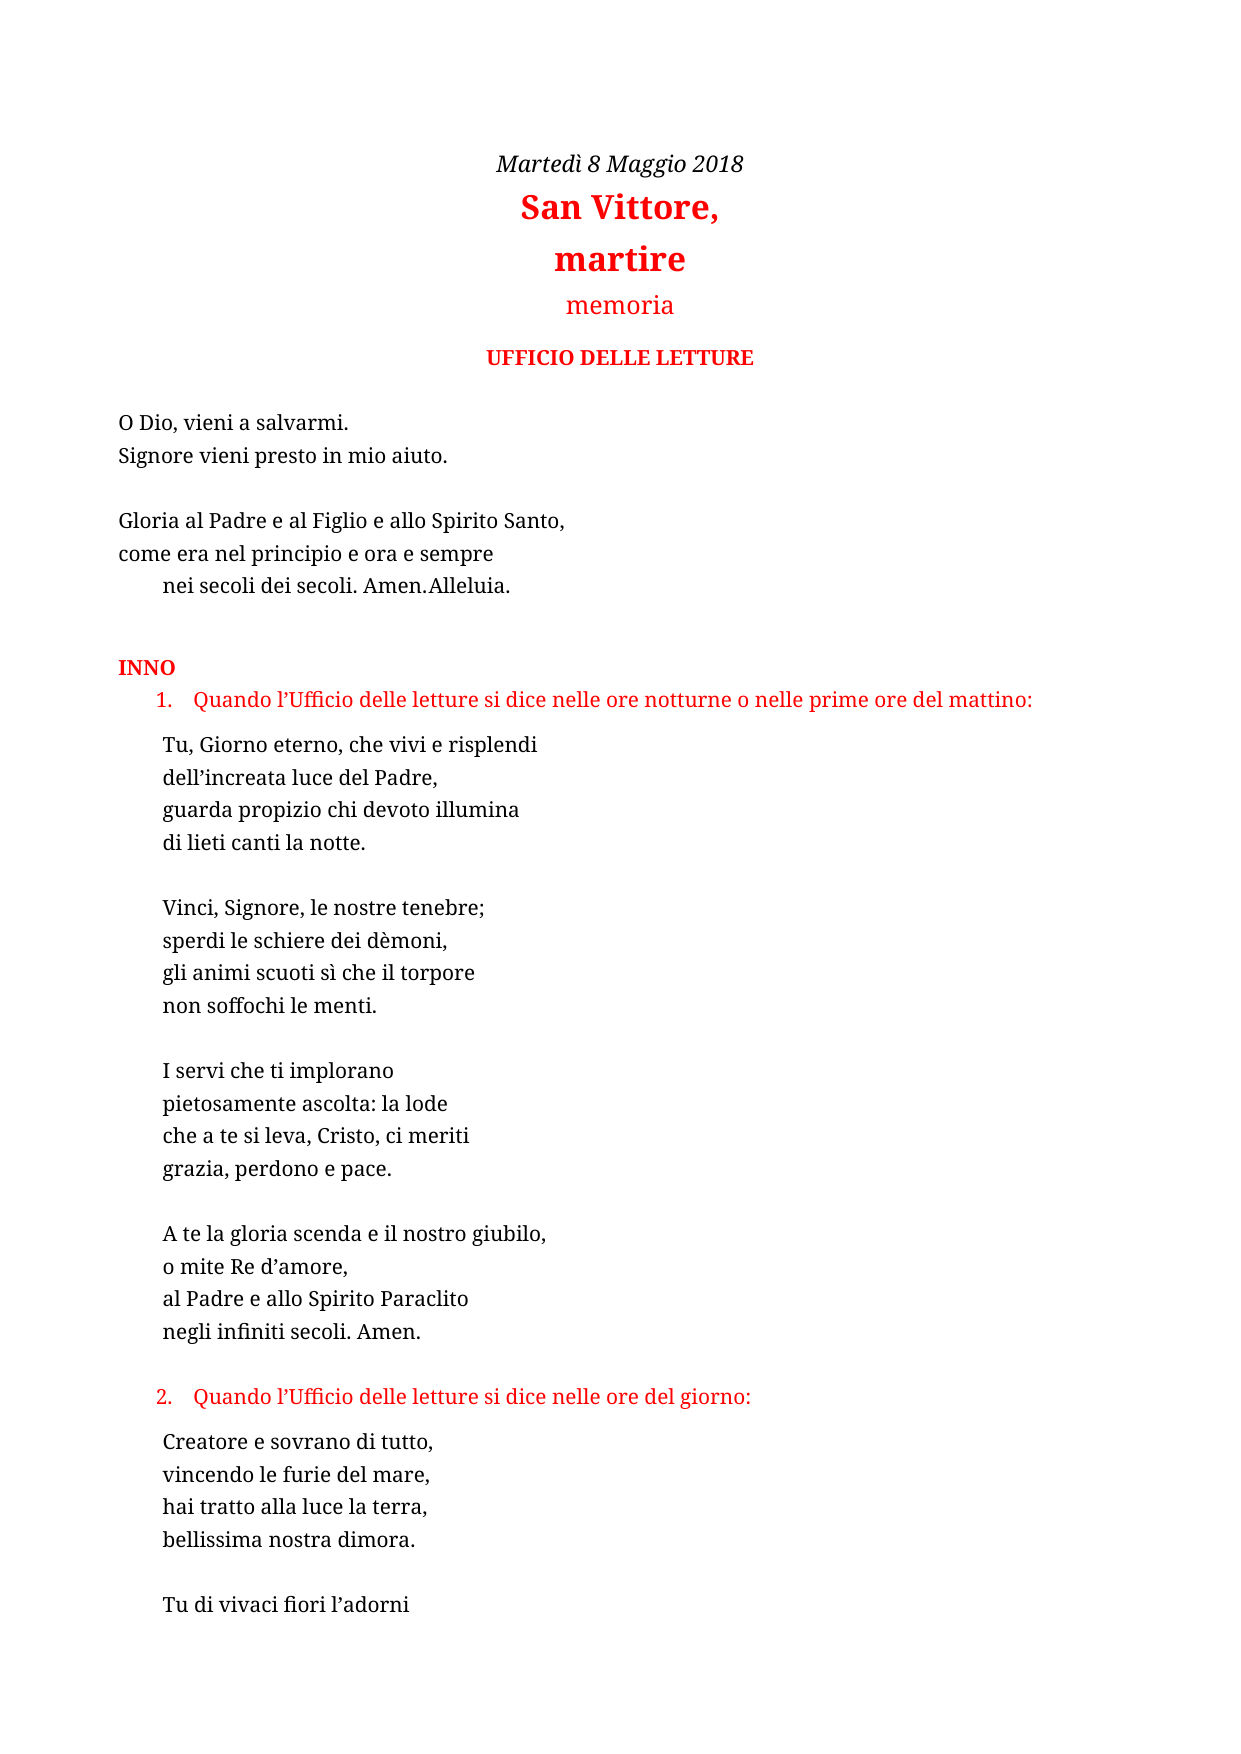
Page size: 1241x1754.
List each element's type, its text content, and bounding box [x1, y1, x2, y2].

text martire [118, 236, 1122, 281]
list grazia, perdono e pace. [162, 1154, 1122, 1183]
text INNO [118, 653, 1122, 681]
list Quando l’Ufficio delle letture si dice nelle ore del giorno: [156, 1382, 1122, 1411]
text Martedì 8 Maggio 2018 [118, 148, 1122, 179]
list sperdi le schiere dei dèmoni, [162, 926, 1122, 954]
text bellissima nostra dimora. [162, 1525, 1122, 1553]
list Tu, Giorno eterno, che vivi e risplendi [162, 730, 1122, 759]
list dell’increata luce del Padre, [162, 763, 1122, 791]
text memoria [118, 288, 1122, 322]
text hai tratto alla luce la terra, [162, 1492, 1122, 1521]
list A te la gloria scenda e il nostro giubilo, [162, 1219, 1122, 1248]
list I servi che ti implorano [162, 1056, 1122, 1085]
list che a te si leva, Cristo, ci meriti [162, 1122, 1122, 1150]
text vincendo le furie del mare, [162, 1460, 1122, 1488]
list al Padre e allo Spirito Paraclito [162, 1284, 1122, 1313]
list Vinci, Signore, le nostre tenebre; [162, 893, 1122, 922]
text come era nel principio e ora e sempre [118, 539, 1122, 567]
text Signore vieni presto in mio aiuto. [118, 441, 1122, 469]
list non soffochi le menti. [162, 991, 1122, 1019]
text San Vittore, [118, 183, 1122, 229]
list gli animi scuoti sì che il torpore [162, 958, 1122, 987]
list guarda propizio chi devoto illumina [162, 796, 1122, 824]
text Gloria al Padre e al Figlio e allo Spirito Santo, [118, 506, 1122, 535]
text Tu di vivaci fiori l’adorni [162, 1590, 1122, 1618]
text O Dio, vieni a salvarmi. [118, 408, 1122, 437]
text UFFICIO DELLE LETTURE [118, 343, 1122, 372]
list negli infiniti secoli. Amen. [162, 1317, 1122, 1346]
text Creatore e sovrano di tutto, [162, 1427, 1122, 1456]
list Quando l’Ufficio delle letture si dice nelle ore notturne o nelle prime ore del mattino: [156, 686, 1122, 714]
text nei secoli dei secoli. Amen. Alleluia. [118, 572, 1122, 600]
list di lieti canti la notte. [162, 828, 1122, 857]
list o mite Re d’amore, [162, 1252, 1122, 1280]
list pietosamente ascolta: la lode [162, 1089, 1122, 1117]
